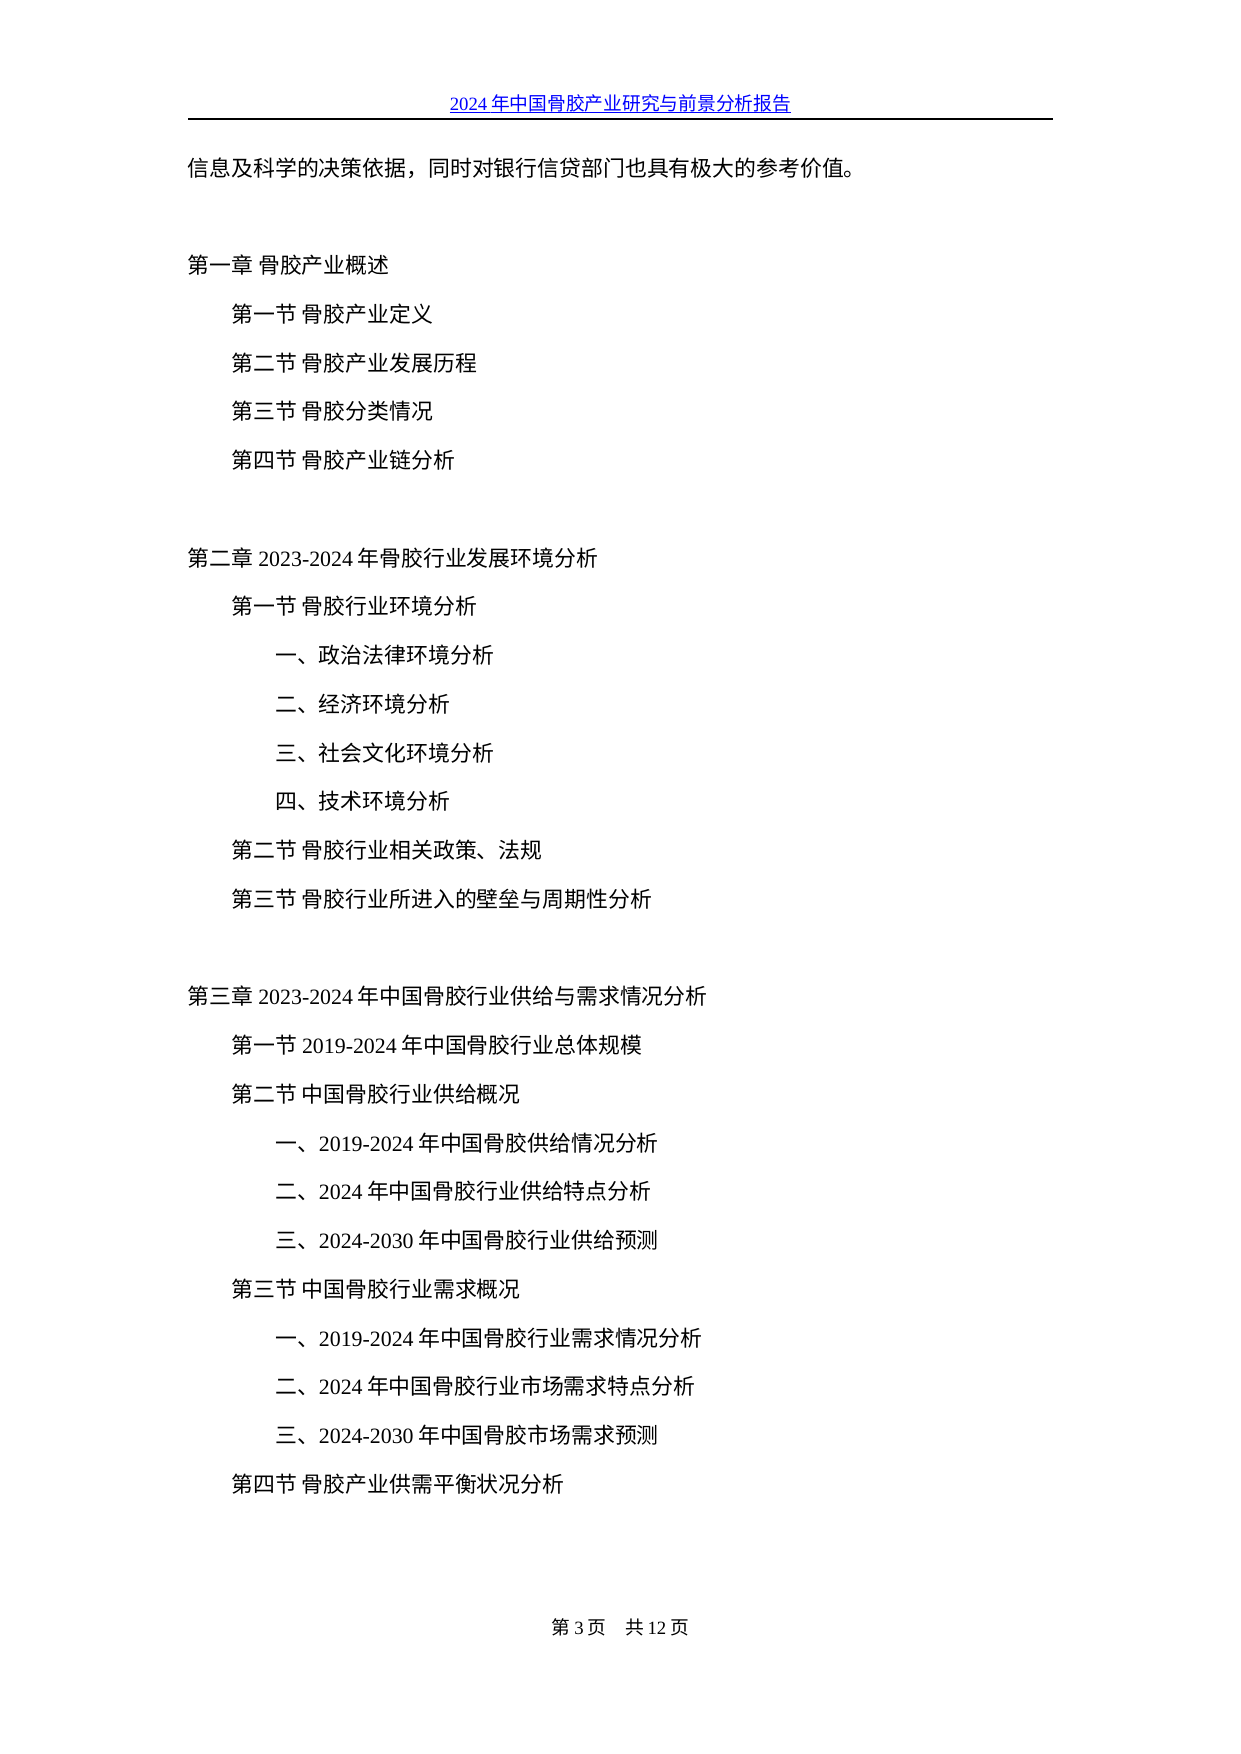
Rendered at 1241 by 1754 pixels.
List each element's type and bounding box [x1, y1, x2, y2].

text [187, 150, 1053, 1499]
